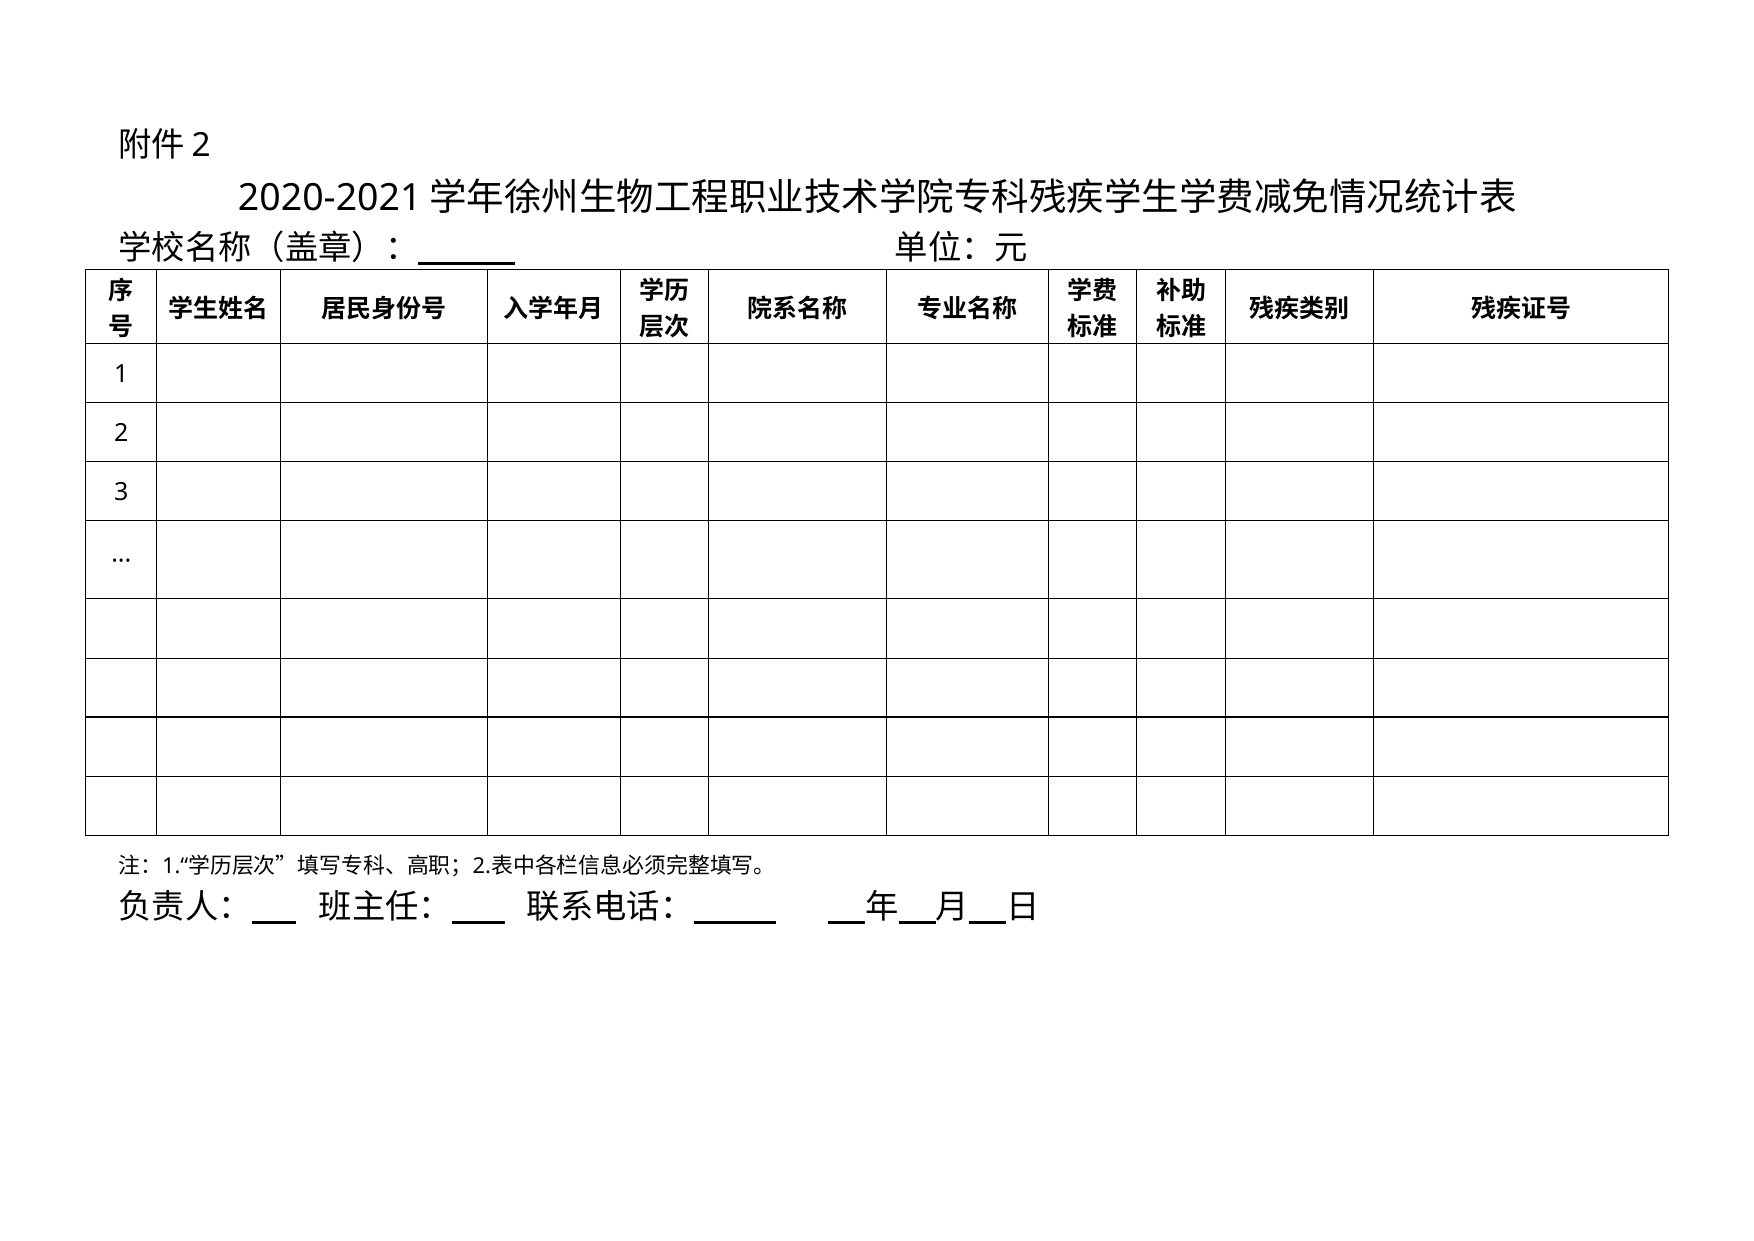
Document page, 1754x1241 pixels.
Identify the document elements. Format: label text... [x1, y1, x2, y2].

table_cell [1049, 718, 1136, 776]
table_cell [1137, 462, 1225, 520]
table_cell [1374, 659, 1668, 716]
table_header 学历层次 [621, 270, 708, 343]
text 注：1.“学历层次”填写专科、高职；2.表中各栏信息必须完整填写。 [118, 848, 1636, 880]
table_cell [1049, 462, 1136, 520]
table_cell [621, 521, 708, 598]
table_header 学生姓名 [157, 270, 280, 343]
table_cell [887, 403, 1048, 461]
table_cell [709, 462, 886, 520]
table_cell [621, 599, 708, 657]
table_cell [1226, 777, 1373, 834]
table_cell [887, 599, 1048, 657]
table_header 残疾证号 [1374, 270, 1668, 343]
table_cell [887, 521, 1048, 598]
table_cell [1374, 521, 1668, 598]
table_cell [488, 777, 620, 834]
table_cell [157, 777, 280, 834]
table_cell [709, 599, 886, 657]
table_cell [1137, 403, 1225, 461]
table_header 残疾类别 [1226, 270, 1373, 343]
table_cell [1137, 777, 1225, 834]
table_cell [488, 521, 620, 598]
table_cell [86, 777, 156, 834]
text 学校名称（盖章）： 单位：元 [118, 221, 1636, 269]
table_cell [1049, 344, 1136, 402]
table_cell [1374, 718, 1668, 776]
table_cell [281, 599, 487, 657]
table_cell [1226, 462, 1373, 520]
table_cell [1226, 659, 1373, 716]
table_cell [157, 403, 280, 461]
table_cell [709, 718, 886, 776]
table_cell [281, 718, 487, 776]
table_cell ··· [86, 521, 156, 598]
table_cell [1049, 599, 1136, 657]
table_cell [1049, 659, 1136, 716]
table_cell [887, 777, 1048, 834]
table_cell [488, 599, 620, 657]
table_cell [709, 521, 886, 598]
table_cell 2 [86, 403, 156, 461]
table_cell [1137, 659, 1225, 716]
table_cell [1374, 777, 1668, 834]
table_cell [488, 403, 620, 461]
table_cell [157, 344, 280, 402]
table_cell [887, 718, 1048, 776]
table_header 专业名称 [887, 270, 1048, 343]
table_cell [1226, 521, 1373, 598]
table_cell [1374, 403, 1668, 461]
table_cell [86, 599, 156, 657]
table_cell [157, 718, 280, 776]
table_cell [1226, 718, 1373, 776]
table_cell [1137, 599, 1225, 657]
table_cell [281, 344, 487, 402]
table_cell [1137, 344, 1225, 402]
table_cell [621, 462, 708, 520]
table_cell [281, 777, 487, 834]
text 2020-2021学年徐州生物工程职业技术学院专科残疾学生学费减免情况统计表 [118, 167, 1636, 221]
table_cell [157, 659, 280, 716]
table_cell [621, 777, 708, 834]
table_cell [887, 344, 1048, 402]
table_cell [86, 659, 156, 716]
table_cell [281, 659, 487, 716]
table_cell [281, 521, 487, 598]
table_cell [488, 659, 620, 716]
table_cell [1049, 403, 1136, 461]
table_cell [488, 718, 620, 776]
table_header 序号 [86, 270, 156, 343]
table_cell [887, 659, 1048, 716]
table_cell [1226, 403, 1373, 461]
table_cell [709, 777, 886, 834]
table_cell [1226, 599, 1373, 657]
table_cell [709, 403, 886, 461]
table_cell [709, 344, 886, 402]
table_cell [157, 599, 280, 657]
table_cell [709, 659, 886, 716]
table_cell [887, 462, 1048, 520]
table_cell [621, 659, 708, 716]
table_header 入学年月 [488, 270, 620, 343]
text 负责人： 班主任： 联系电话： 年 月 日 [118, 880, 1636, 928]
table_cell [621, 403, 708, 461]
table_cell [488, 462, 620, 520]
table_cell 1 [86, 344, 156, 402]
table_cell 3 [86, 462, 156, 520]
table_cell [488, 344, 620, 402]
table_header 院系名称 [709, 270, 886, 343]
table_cell [157, 462, 280, 520]
table_cell [621, 344, 708, 402]
table_cell [281, 462, 487, 520]
table_header 居民身份号 [281, 270, 487, 343]
table_cell [1374, 462, 1668, 520]
table_cell [157, 521, 280, 598]
table_cell [1374, 599, 1668, 657]
table_cell [1137, 521, 1225, 598]
table_cell [621, 718, 708, 776]
table_header 补助标准 [1137, 270, 1225, 343]
table_cell [1049, 777, 1136, 834]
table_cell [1137, 718, 1225, 776]
table_cell [1049, 521, 1136, 598]
text 附件2 [118, 118, 1636, 167]
table_cell [1374, 344, 1668, 402]
table_header 学费标准 [1049, 270, 1136, 343]
table_cell [281, 403, 487, 461]
table_cell [86, 718, 156, 776]
table_cell [1226, 344, 1373, 402]
